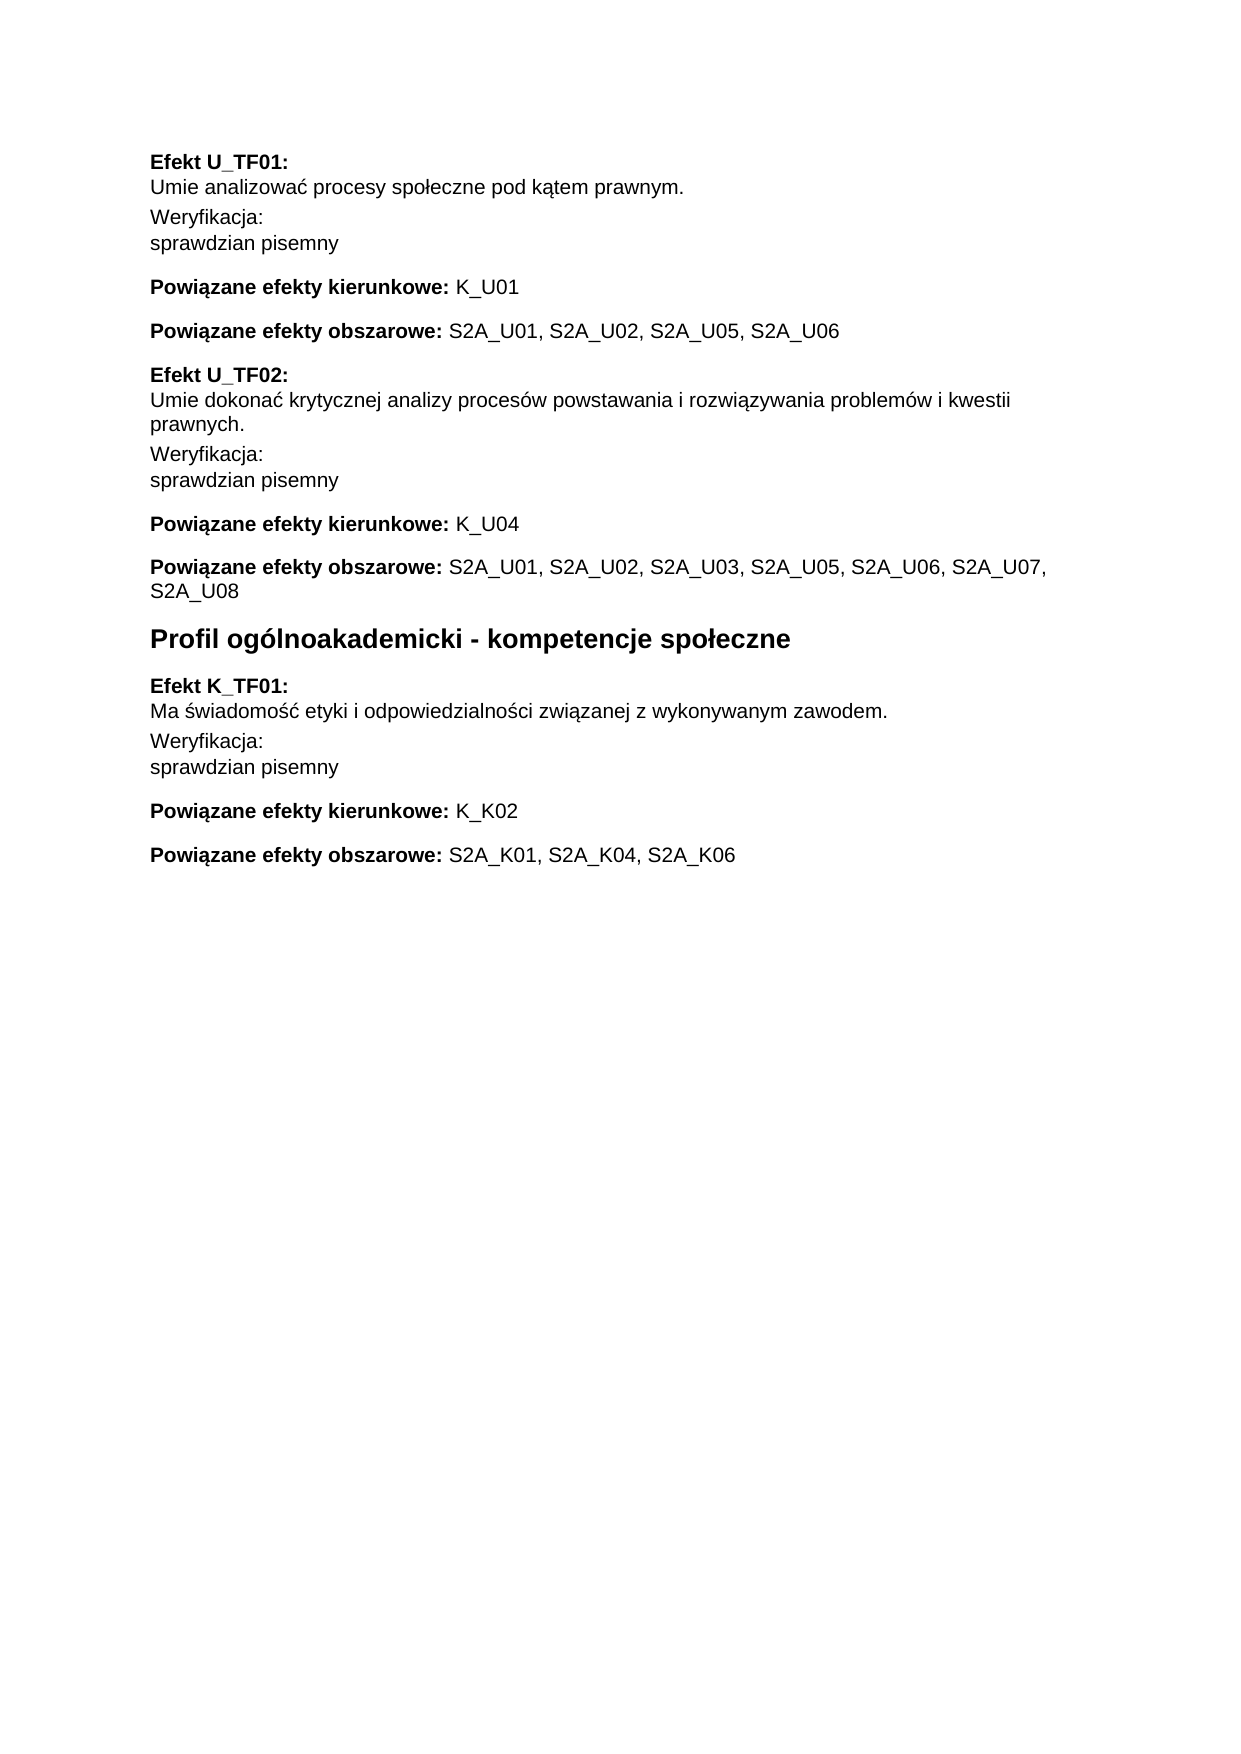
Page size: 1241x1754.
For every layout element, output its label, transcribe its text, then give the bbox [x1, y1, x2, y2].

text Weryfikacja: [150, 442, 1090, 466]
text Weryfikacja: [150, 729, 1090, 753]
subtitle Profil ogólnoakademicki - kompetencje społeczne [150, 623, 1090, 654]
text Powiązane efekty obszarowe: S2A_K01, S2A_K04, S2A_K06 [150, 843, 1090, 867]
text Powiązane efekty kierunkowe: K_U01 [150, 275, 1090, 299]
text Powiązane efekty kierunkowe: K_U04 [150, 511, 1090, 535]
text Efekt K_TF01: [150, 674, 1090, 698]
text Umie dokonać krytycznej analizy procesów powstawania i rozwiązywania problemów i kwestii prawnych. [150, 387, 1090, 435]
text sprawdzian pisemny [150, 231, 1090, 255]
text Efekt U_TF01: [150, 150, 1090, 174]
text Powiązane efekty obszarowe: S2A_U01, S2A_U02, S2A_U05, S2A_U06 [150, 319, 1090, 343]
text Efekt U_TF02: [150, 362, 1090, 386]
text Umie analizować procesy społeczne pod kątem prawnym. [150, 175, 1090, 199]
text Weryfikacja: [150, 205, 1090, 229]
text Powiązane efekty obszarowe: S2A_U01, S2A_U02, S2A_U03, S2A_U05, S2A_U06, S2A_U07, S2A_U08 [150, 555, 1090, 603]
text sprawdzian pisemny [150, 468, 1090, 492]
text sprawdzian pisemny [150, 755, 1090, 779]
text Ma świadomość etyki i odpowiedzialności związanej z wykonywanym zawodem. [150, 699, 1090, 723]
text Powiązane efekty kierunkowe: K_K02 [150, 799, 1090, 823]
